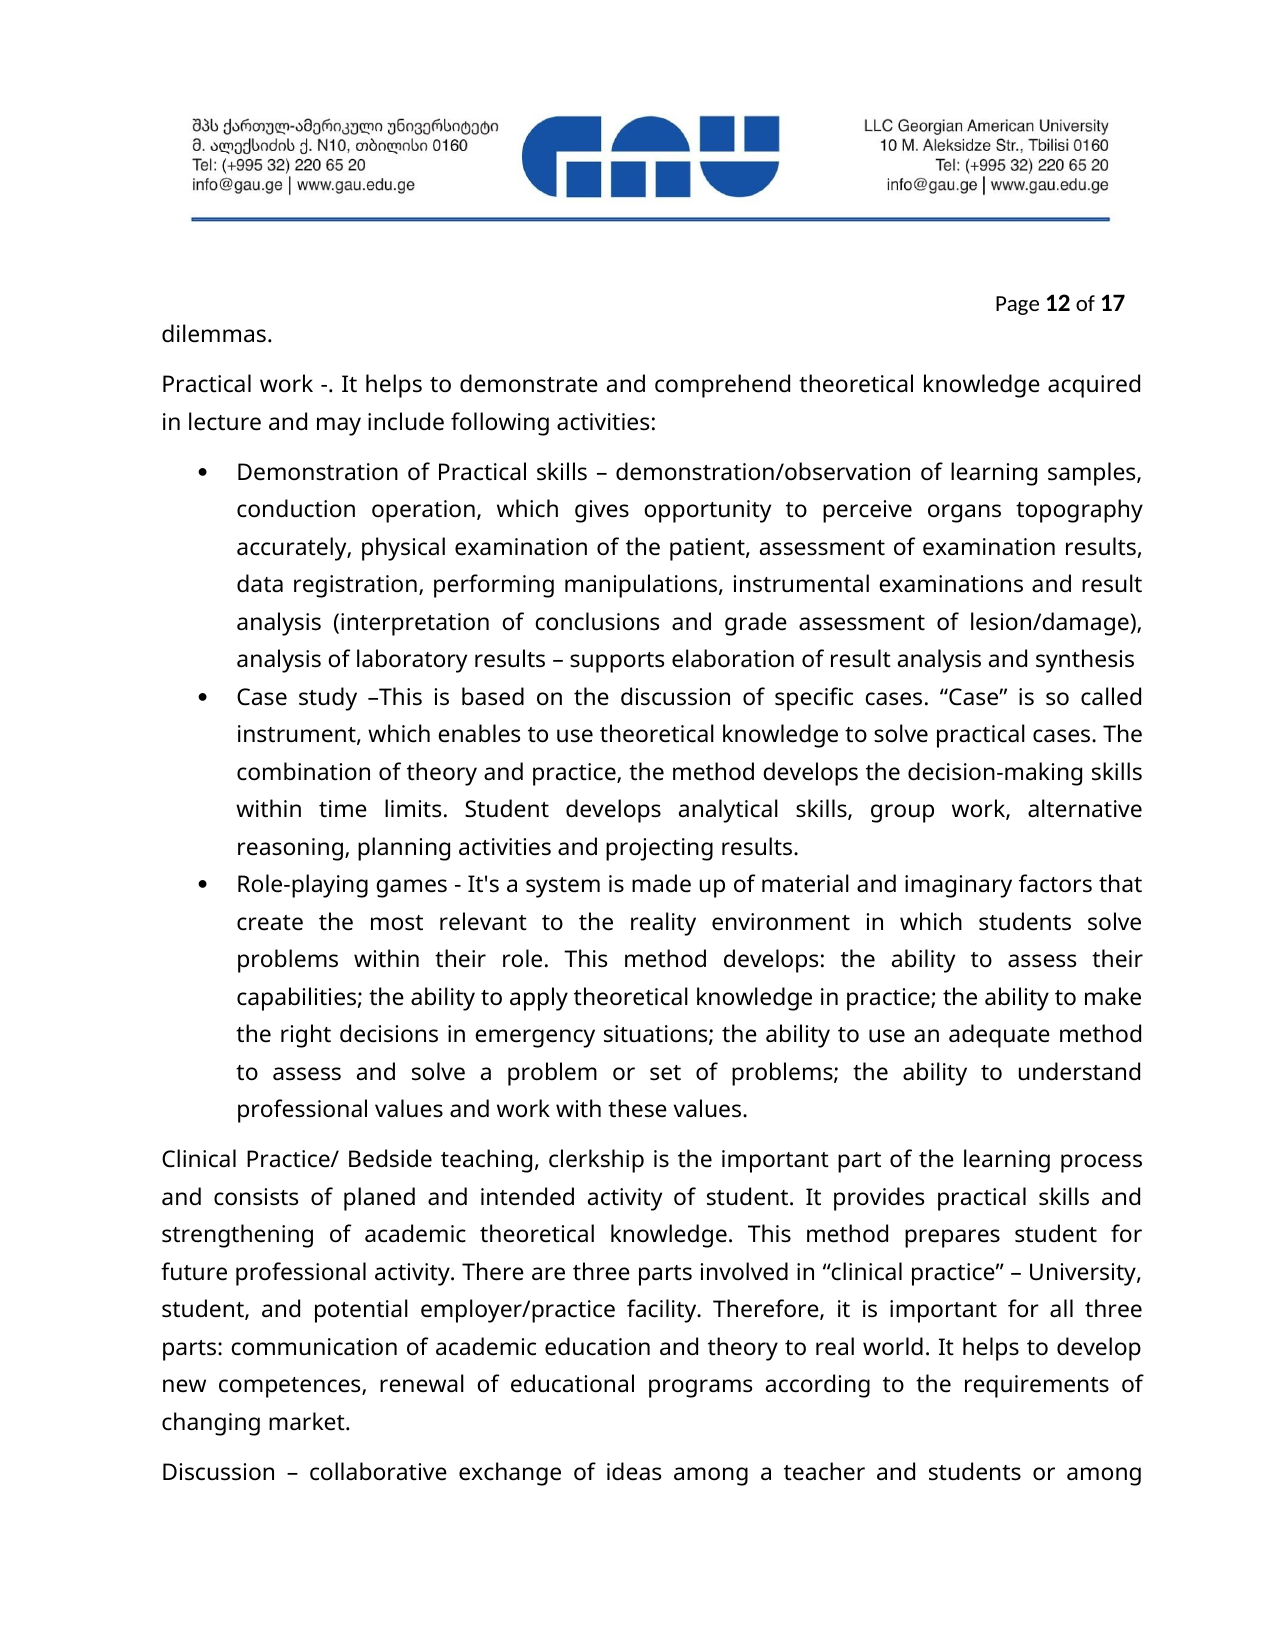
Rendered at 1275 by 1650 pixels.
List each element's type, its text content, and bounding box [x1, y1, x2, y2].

picture [150, 75, 1125, 288]
